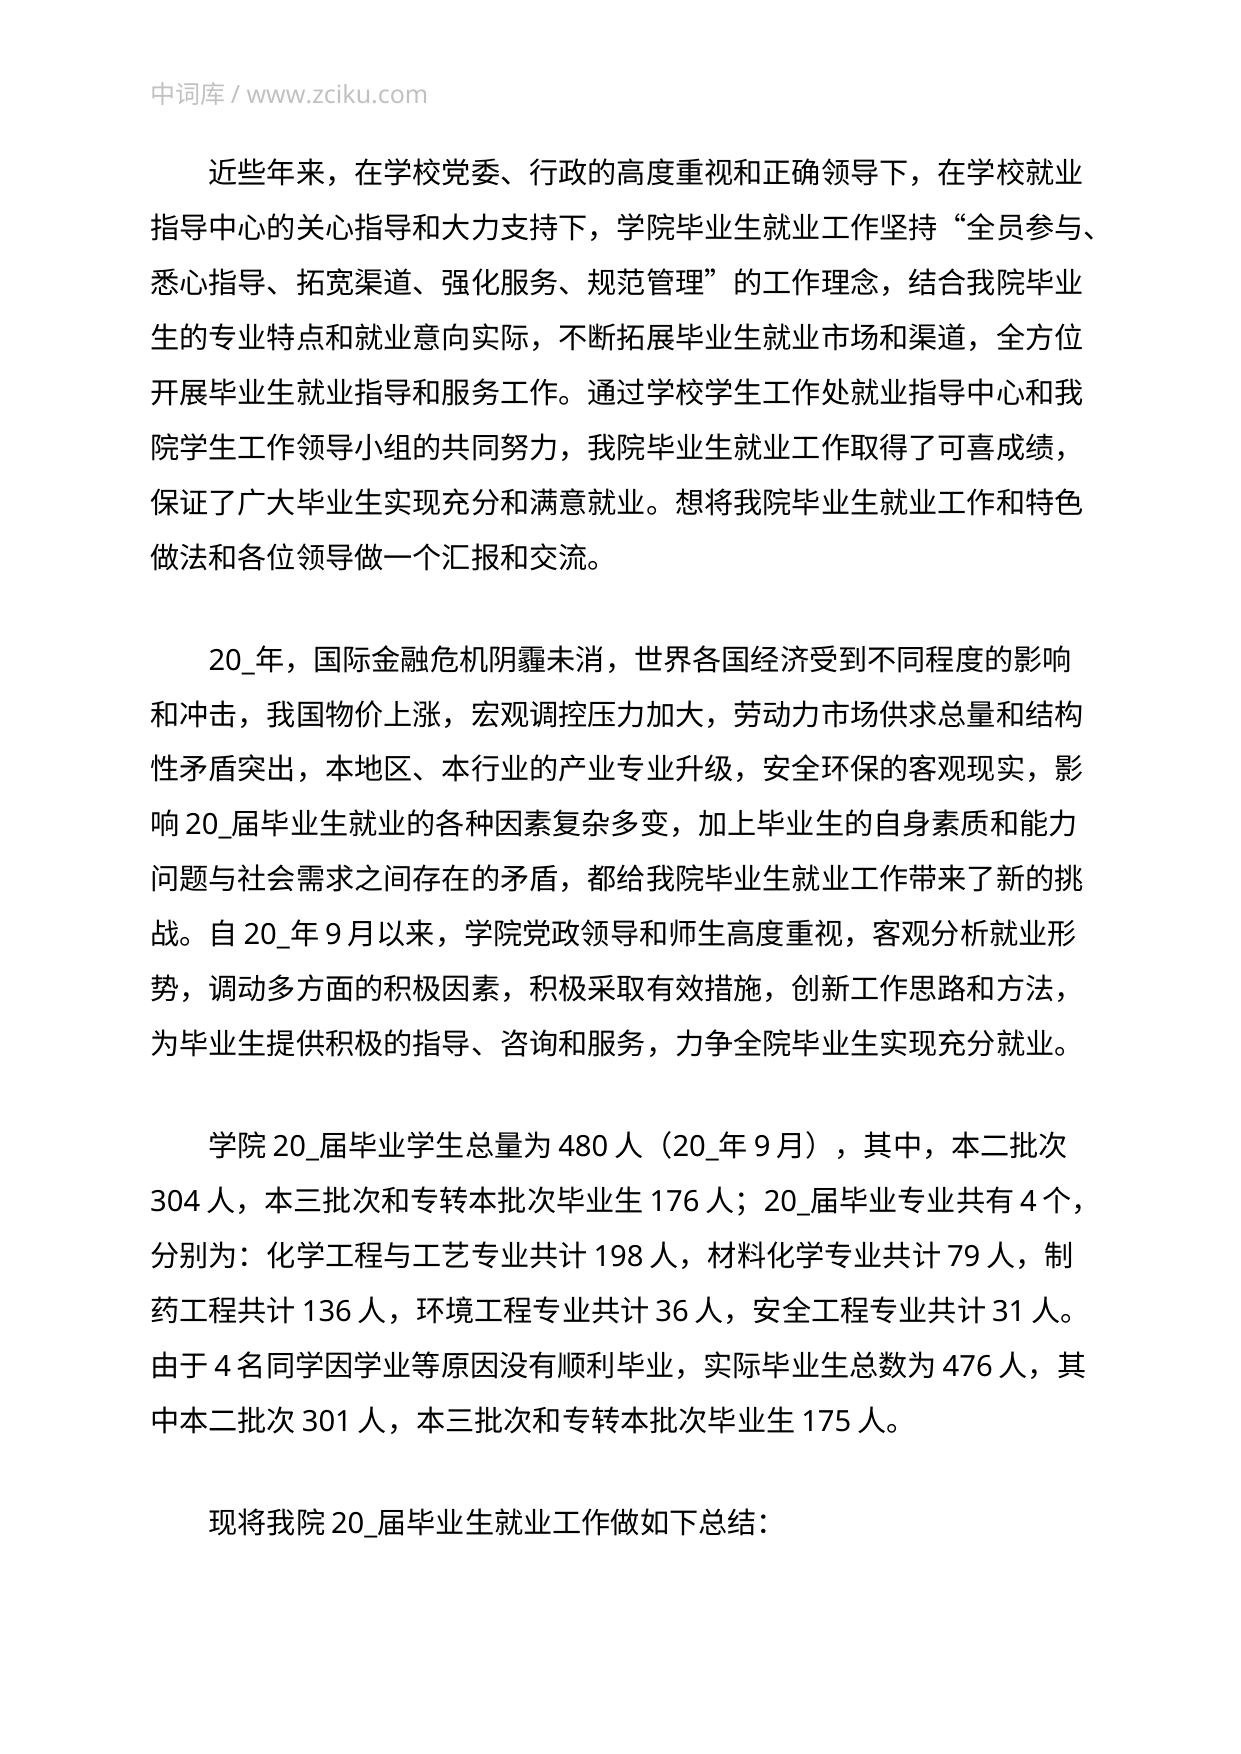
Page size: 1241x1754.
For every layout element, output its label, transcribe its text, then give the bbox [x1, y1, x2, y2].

text 20_年，国际金融危机阴霾未消，世界各国经济受到不同程度的影响和冲击，我国物价上涨，宏观调控压力加大，劳动力市场供求总量和结构性矛盾突出，本地区、本行业的产业专业升级，安全环保的客观现实，影响20_届毕业生就业的各种因素复杂多变，加上毕业生的自身素质和能力问题与社会需求之间存在的矛盾，都给我院毕业生就业工作带来了新的挑战。自20_年9月以来，学院党政领导和师生高度重视，客观分析就业形势，调动多方面的积极因素，积极采取有效措施，创新工作思路和方法，为毕业生提供积极的指导、咨询和服务，力争全院毕业生实现充分就业。 [150, 636, 1090, 1063]
text 近些年来，在学校党委、行政的高度重视和正确领导下，在学校就业指导中心的关心指导和大力支持下，学院毕业生就业工作坚持“全员参与、悉心指导、拓宽渠道、强化服务、规范管理”的工作理念，结合我院毕业生的专业特点和就业意向实际，不断拓展毕业生就业市场和渠道，全方位开展毕业生就业指导和服务工作。通过学校学生工作处就业指导中心和我院学生工作领导小组的共同努力，我院毕业生就业工作取得了可喜成绩，保证了广大毕业生实现充分和满意就业。想将我院毕业生就业工作和特色做法和各位领导做一个汇报和交流。 [150, 150, 1090, 577]
text 学院20_届毕业学生总量为480人（20_年9月），其中，本二批次304人，本三批次和专转本批次毕业生176人；20_届毕业专业共有4个，分别为：化学工程与工艺专业共计198人，材料化学专业共计79人，制药工程共计136人，环境工程专业共计36人，安全工程专业共计31人。由于4名同学因学业等原因没有顺利毕业，实际毕业生总数为476人，其中本二批次301人，本三批次和专转本批次毕业生175人。 [150, 1122, 1090, 1440]
text 现将我院20_届毕业生就业工作做如下总结： [150, 1499, 1090, 1542]
